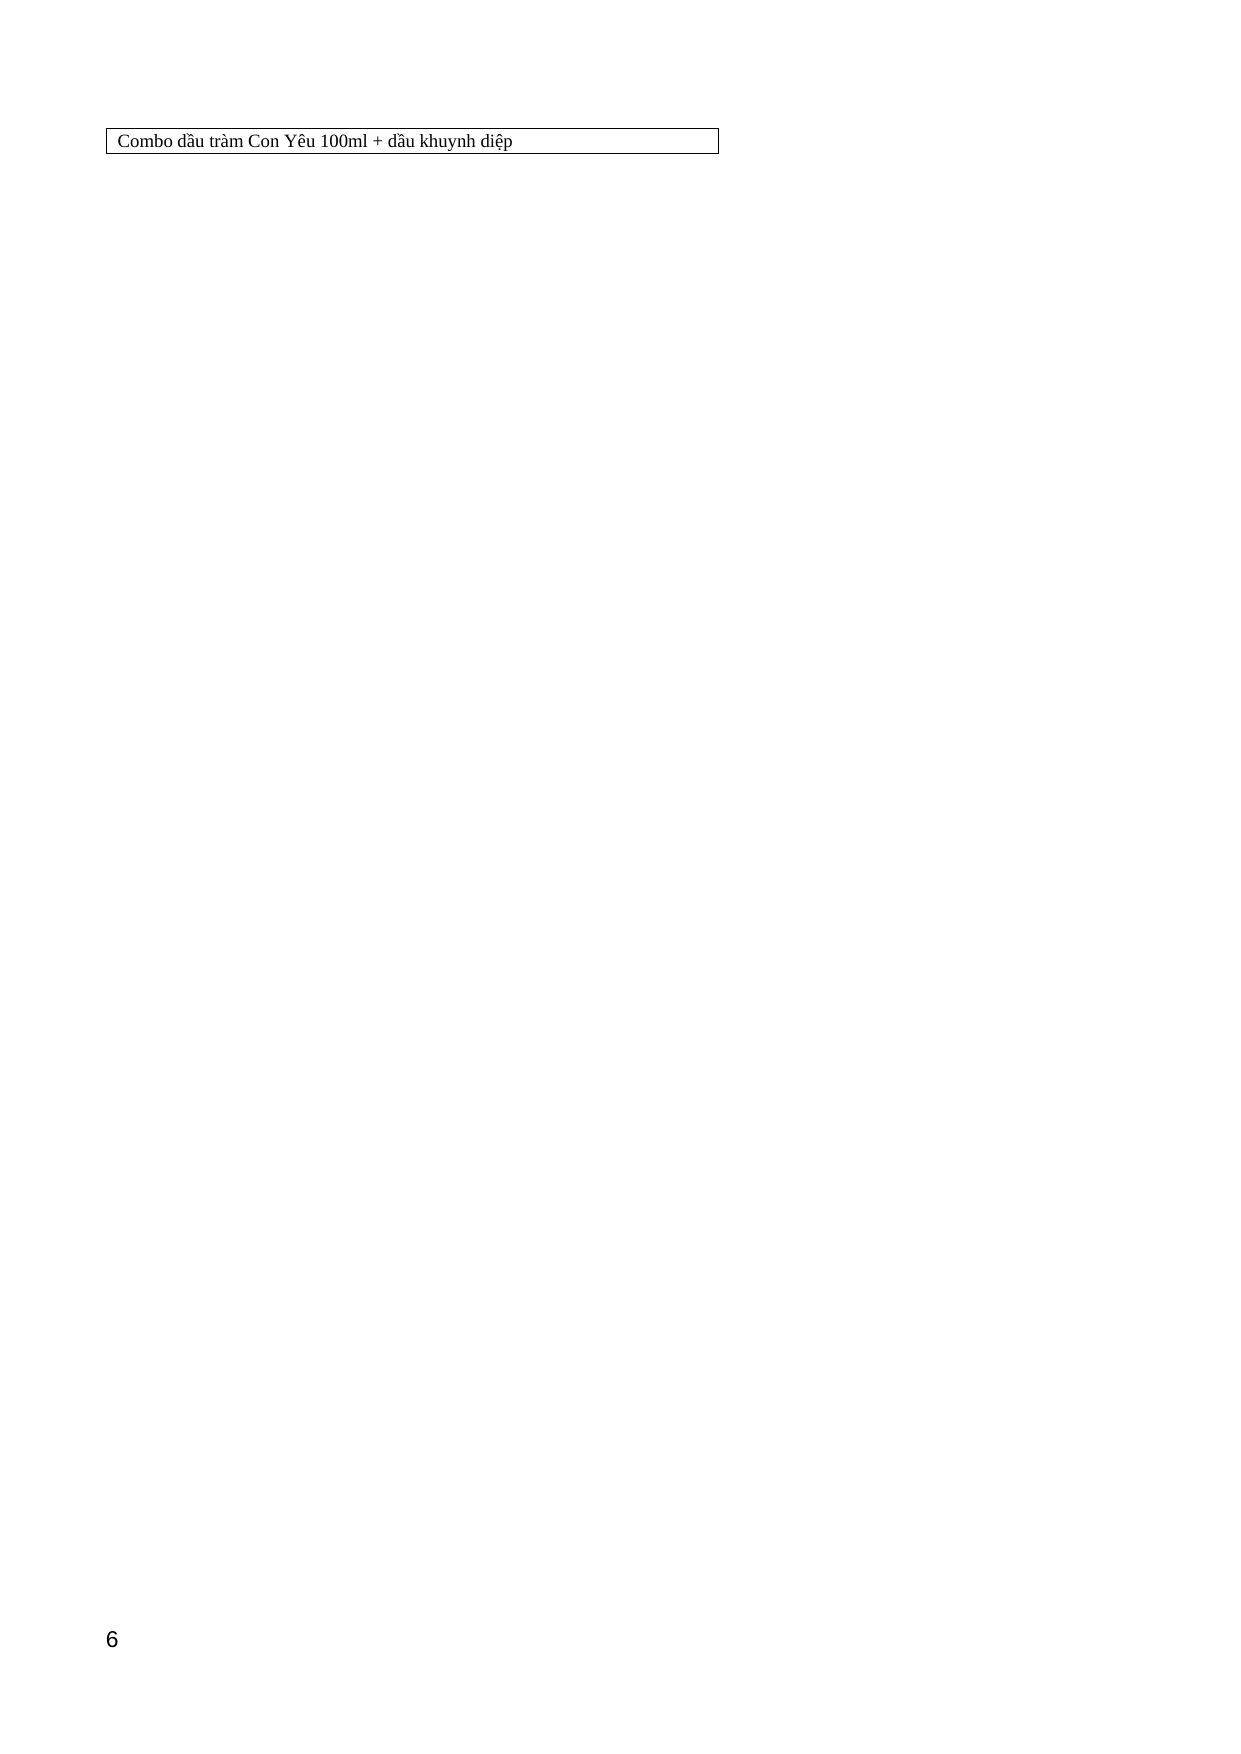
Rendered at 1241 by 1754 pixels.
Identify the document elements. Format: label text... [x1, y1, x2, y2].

table_cell Combo dầu tràm Con Yêu 100ml + dầu khuynh diệp [107, 129, 718, 153]
